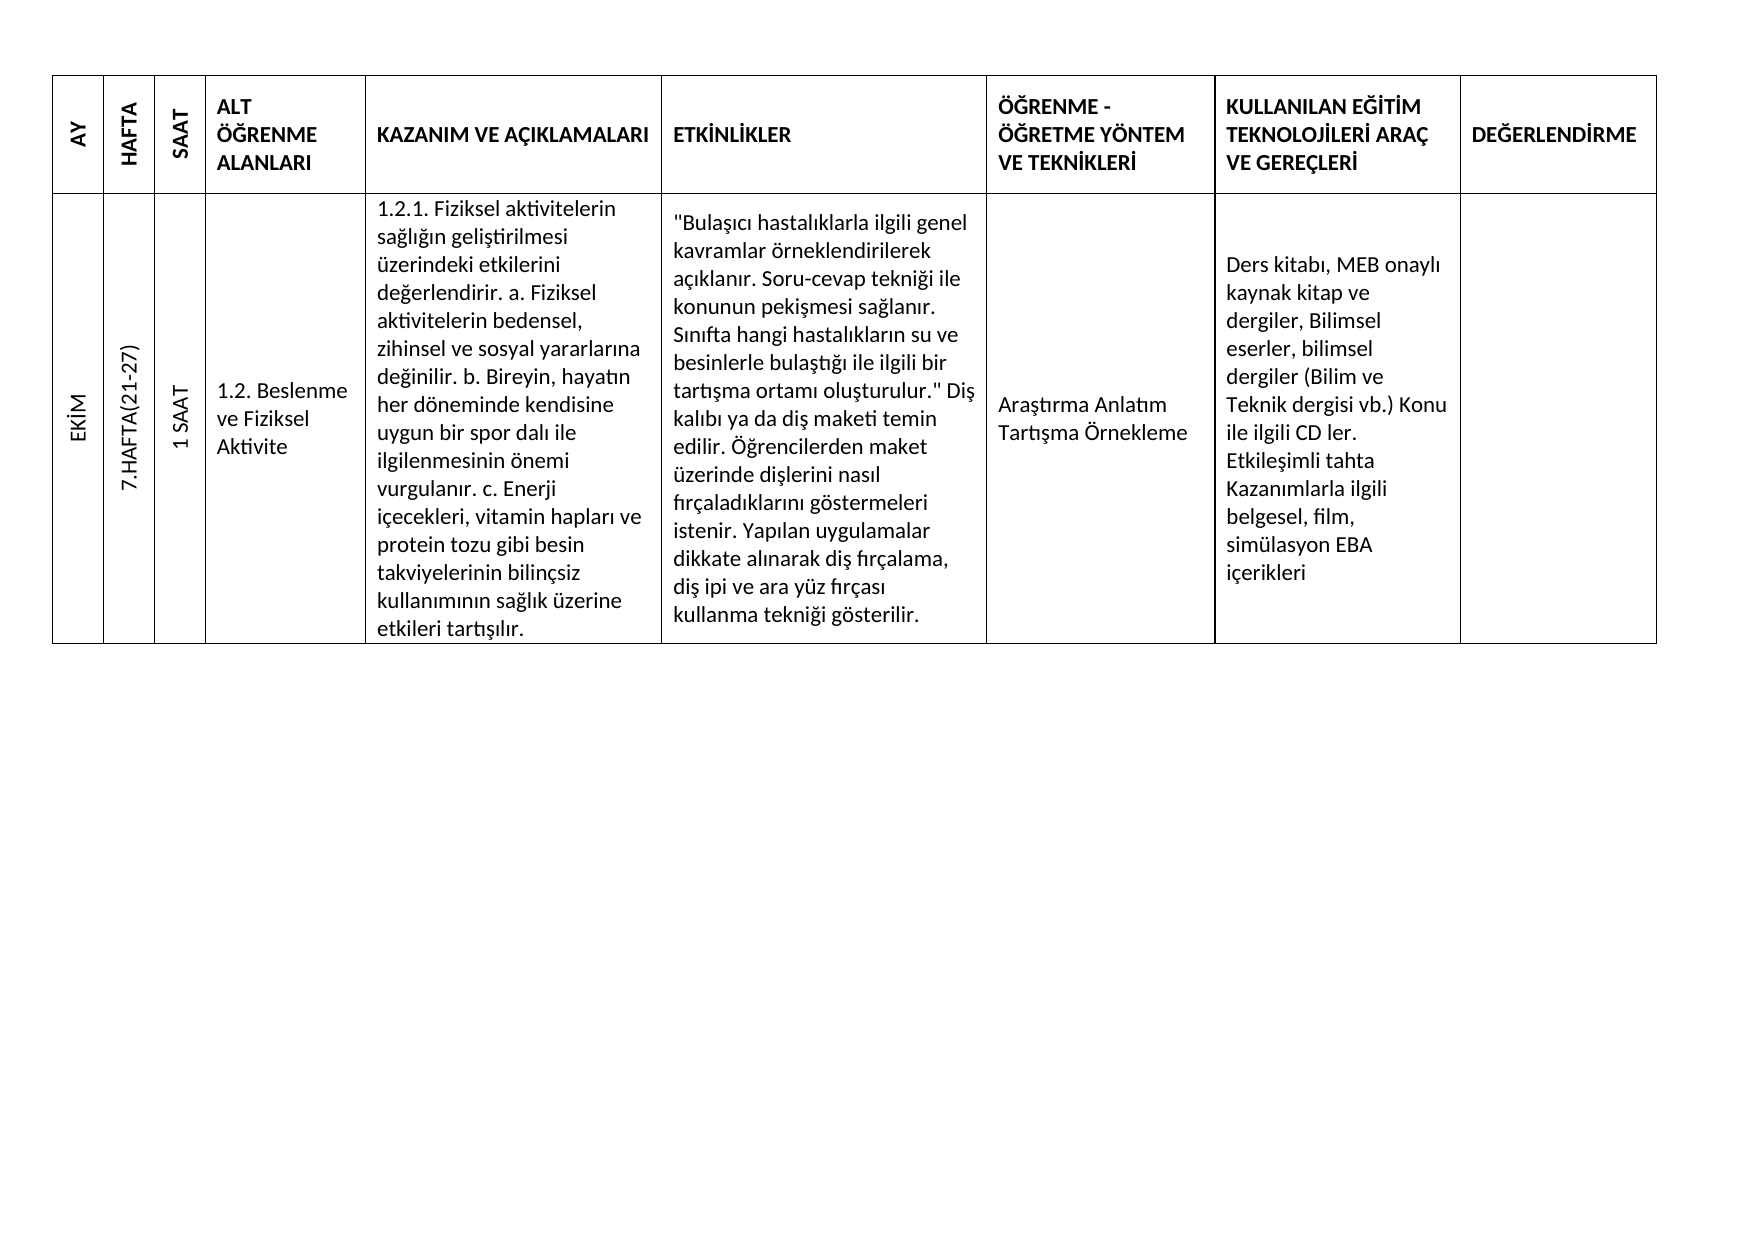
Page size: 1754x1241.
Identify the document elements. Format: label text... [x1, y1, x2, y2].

table_header AY [53, 76, 103, 193]
table_cell Araştırma Anlatım Tartışma Örnekleme [987, 194, 1214, 642]
table_header DEĞERLENDİRME [1461, 76, 1656, 193]
table_header KULLANILAN EĞİTİM TEKNOLOJİLERİ ARAÇ VE GEREÇLERİ [1216, 76, 1460, 193]
table_header HAFTA [104, 76, 154, 193]
table_header SAAT [155, 76, 205, 193]
table_cell 1.2.1. Fiziksel aktivitelerin sağlığın geliştirilmesi üzerindeki etkilerini değerlendirir. a. Fiziksel aktivitelerin bedensel, zihinsel ve sosyal yararlarına değinilir. b. Bireyin, hayatın her döneminde kendisine uygun bir spor dalı ile ilgilenmesinin önemi vurgulanır. c. Enerji içecekleri, vitamin hapları ve protein tozu gibi besin takviyelerinin bilinçsiz kullanımının sağlık üzerine etkileri tartışılır. [366, 194, 661, 642]
table_header KAZANIM VE AÇIKLAMALARI [366, 76, 661, 193]
table_cell [1461, 194, 1656, 642]
table_header ALT ÖĞRENME ALANLARI [206, 76, 365, 193]
table_header ETKİNLİKLER [662, 76, 986, 193]
table_cell EKİM [53, 194, 103, 642]
table_cell 1 SAAT [155, 194, 205, 642]
table_cell 7.HAFTA(21-27) [104, 194, 154, 642]
table_header ÖĞRENME -ÖĞRETME YÖNTEM VE TEKNİKLERİ [987, 76, 1214, 193]
table_cell 1.2. Beslenme ve Fiziksel Aktivite [206, 194, 365, 642]
